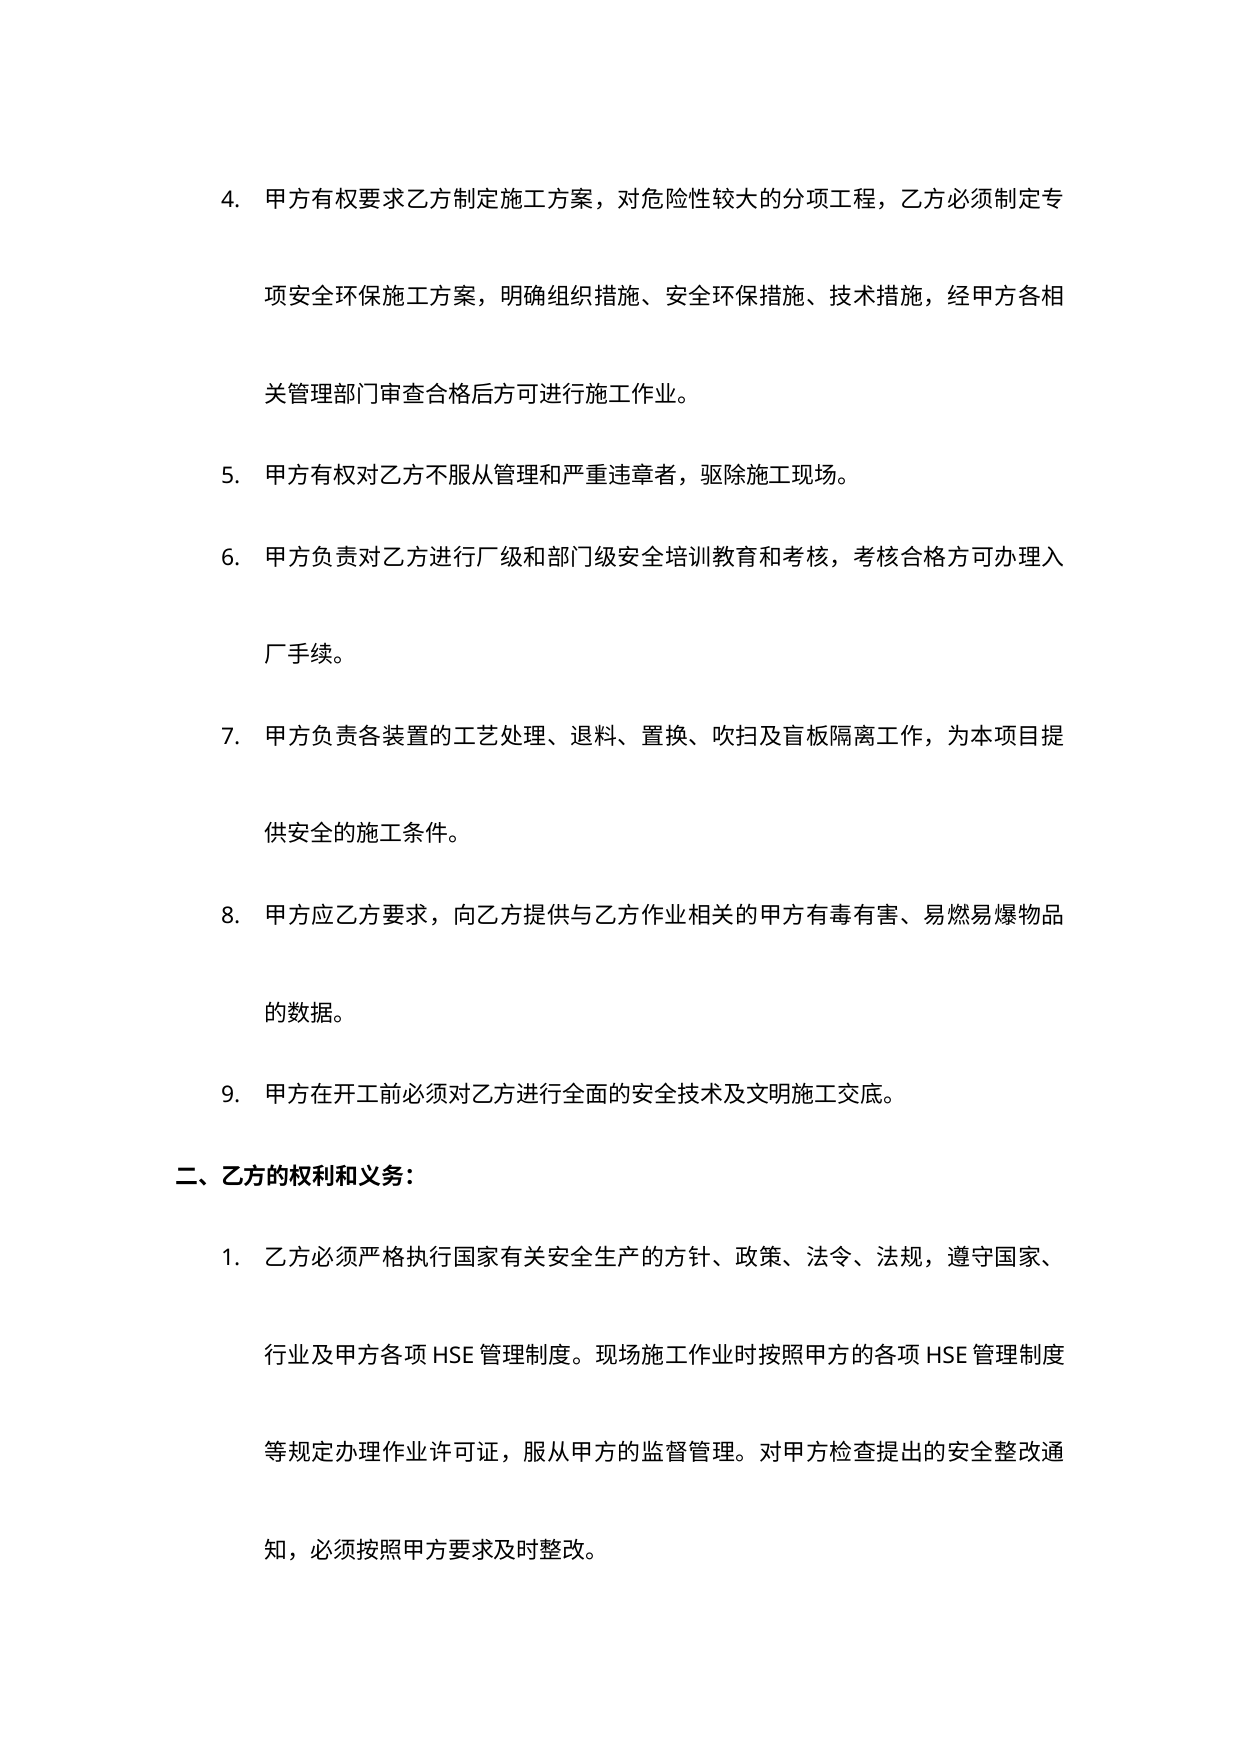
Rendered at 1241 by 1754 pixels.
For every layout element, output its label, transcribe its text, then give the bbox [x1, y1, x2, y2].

list 甲方应乙方要求，向乙方提供与乙方作业相关的甲方有毒有害、易燃易爆物品的数据。 [221, 881, 1065, 1043]
list 甲方有权要求乙方制定施工方案，对危险性较大的分项工程，乙方必须制定专项安全环保施工方案，明确组织措施、安全环保措施、技术措施，经甲方各相关管理部门审查合格后方可进行施工作业。 [221, 165, 1065, 425]
list 甲方有权对乙方不服从管理和严重违章者，驱除施工现场。 [221, 441, 1065, 506]
list 甲方负责各装置的工艺处理、退料、置换、吹扫及盲板隔离工作，为本项目提供安全的施工条件。 [221, 702, 1065, 864]
list 甲方负责对乙方进行厂级和部门级安全培训教育和考核，考核合格方可办理入厂手续。 [221, 523, 1065, 685]
text 二、乙方的权利和义务： [175, 1142, 1065, 1207]
list 乙方必须严格执行国家有关安全生产的方针、政策、法令、法规，遵守国家、行业及甲方各项HSE管理制度。现场施工作业时按照甲方的各项HSE管理制度等规定办理作业许可证，服从甲方的监督管理。对甲方检查提出的安全整改通知，必须按照甲方要求及时整改。 [221, 1223, 1065, 1581]
list 甲方在开工前必须对乙方进行全面的安全技术及文明施工交底。 [221, 1060, 1065, 1125]
